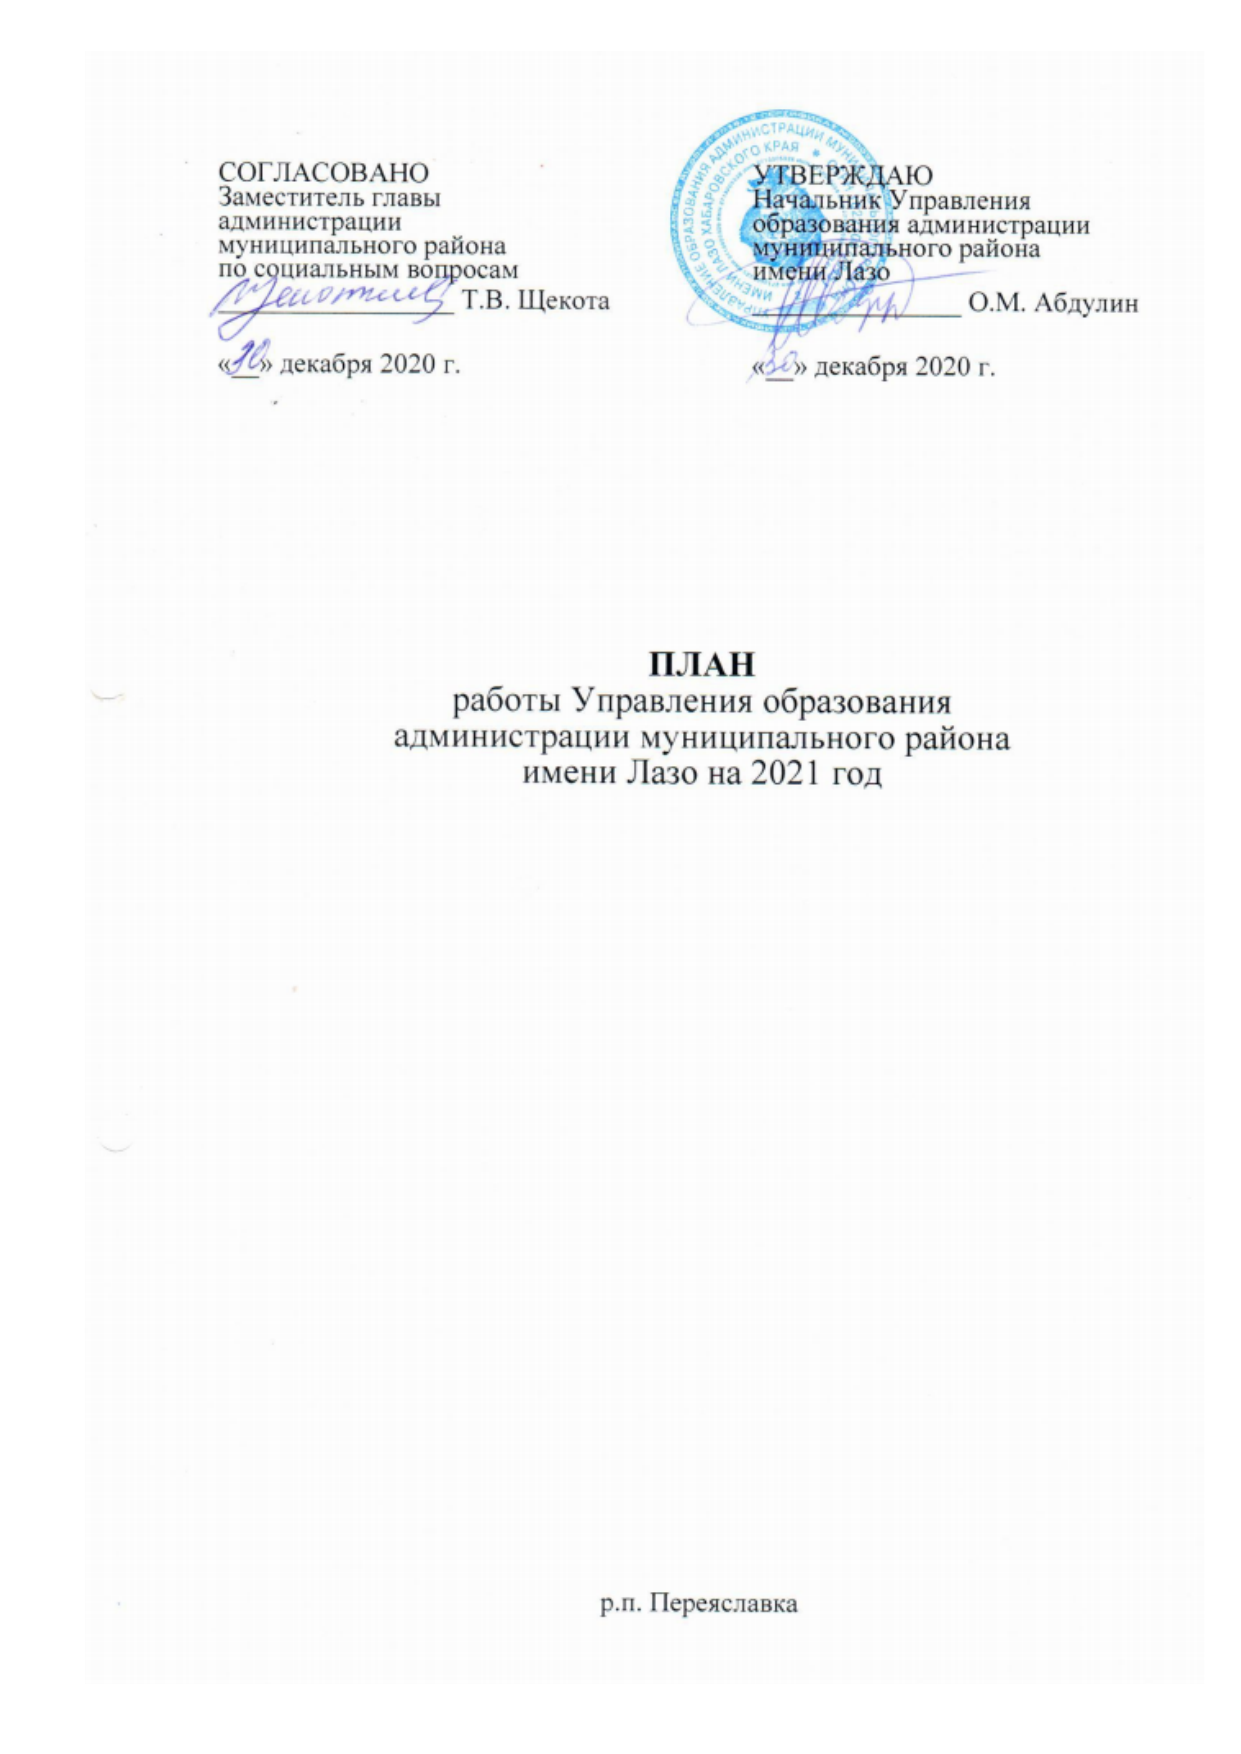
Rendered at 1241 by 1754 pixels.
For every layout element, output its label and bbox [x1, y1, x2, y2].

picture [84, 51, 1205, 1684]
